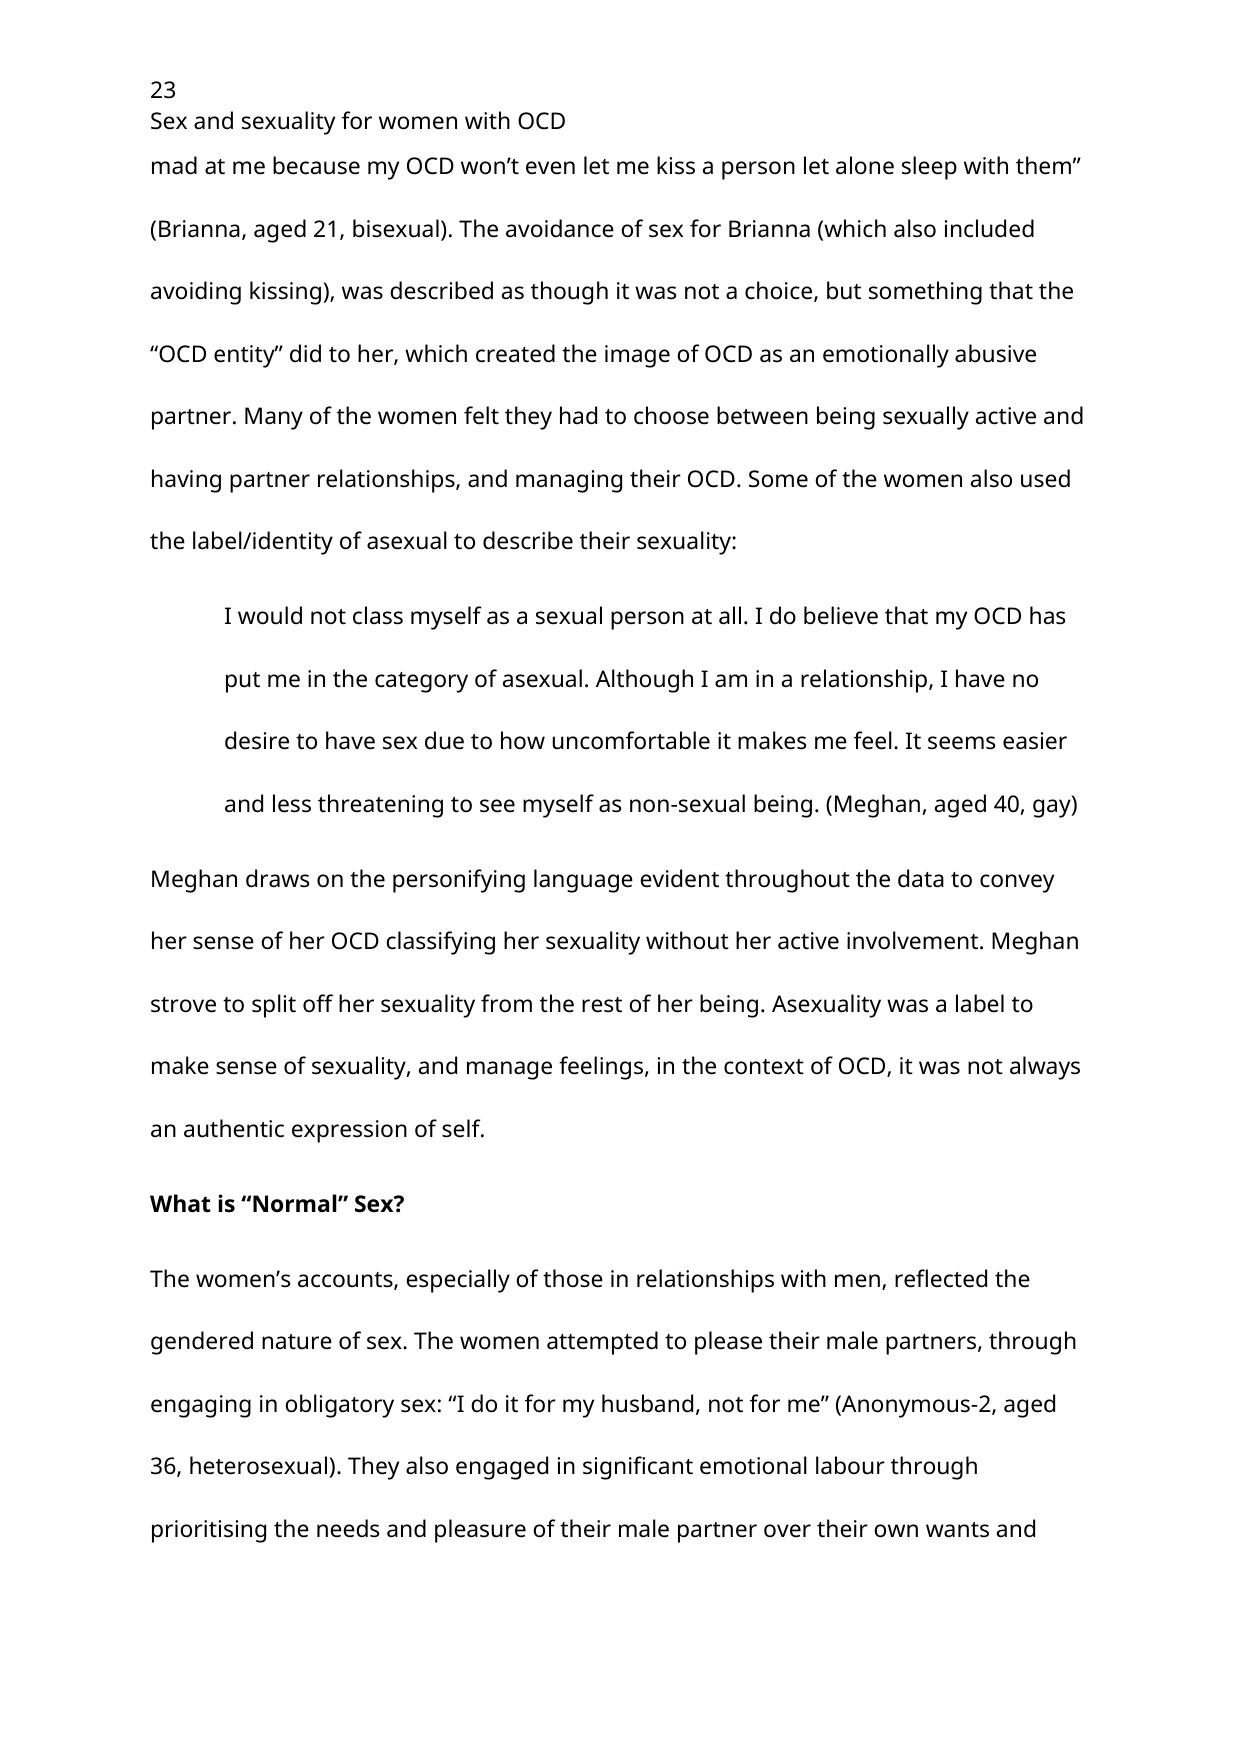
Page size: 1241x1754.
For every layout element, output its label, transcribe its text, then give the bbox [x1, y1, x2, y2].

text Meghan draws on the personifying language evident throughout the data to convey her sense of her OCD classifying her sexuality without her active involvement. Meghan strove to split off her sexuality from the rest of her being. Asexuality was a label to make sense of sexuality, and manage feelings, in the context of OCD, it was not always an authentic expression of self. [150, 862, 1090, 1144]
text I would not class myself as a sexual person at all. I do believe that my OCD has put me in the category of asexual. Although I am in a relationship, I have no desire to have sex due to how uncomfortable it makes me feel. It seems easier and less threatening to see myself as non-sexual being. (Meghan, aged 40, gay) [224, 600, 1090, 819]
text What is “Normal” Sex? [150, 1187, 1090, 1219]
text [150, 150, 1090, 556]
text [150, 1262, 1090, 1544]
